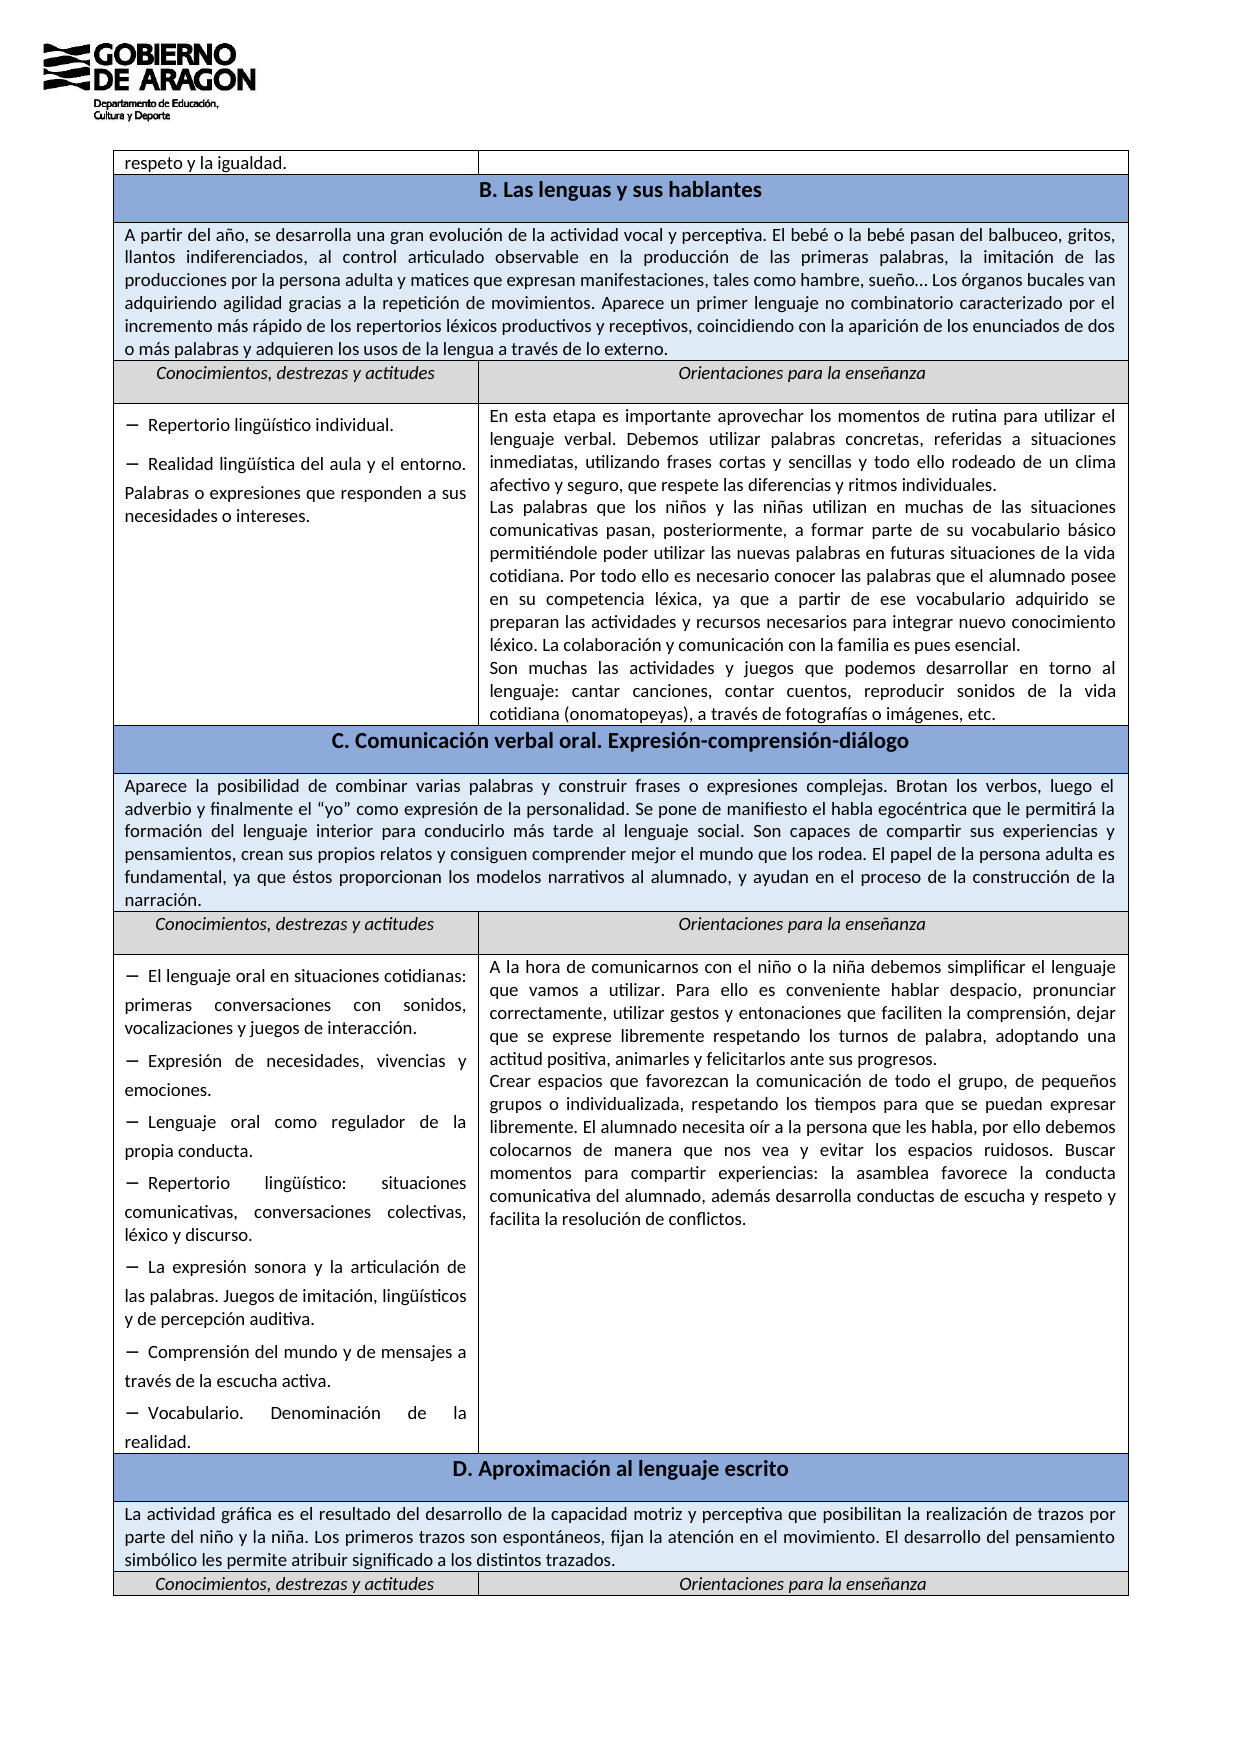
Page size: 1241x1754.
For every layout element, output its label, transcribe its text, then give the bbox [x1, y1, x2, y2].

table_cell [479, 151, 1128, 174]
table_cell En esta etapa es importante aprovechar los momentos de rutina para utilizar el lenguaje verbal. Debemos utilizar palabras concretas, referidas a situaciones inmediatas, utilizando frases cortas y sencillas y todo ello rodeado de un clima afectivo y seguro, que respete las diferencias y ritmos individuales. Las palabras que los niños y las niñas utilizan en muchas de las situaciones comunicativas pasan, posteriormente, a formar parte de su vocabulario básico permitiéndole poder utilizar las nuevas palabras en futuras situaciones de la vida cotidiana. Por todo ello es necesario conocer las palabras que el alumnado posee en su competencia léxica, ya que a partir de ese vocabulario adquirido se preparan las actividades y recursos necesarios para integrar nuevo conocimiento léxico. La colaboración y comunicación con la familia es pues esencial. Son muchas las actividades y juegos que podemos desarrollar en torno al lenguaje: cantar canciones, contar cuentos, reproducir sonidos de la vida cotidiana (onomatopeyas), a través de fotografías o imágenes, etc. [479, 404, 1128, 725]
table_cell Conocimientos, destrezas y actitudes [114, 912, 478, 954]
table_cell La actividad gráfica es el resultado del desarrollo de la capacidad motriz y perceptiva que posibilitan la realización de trazos por parte del niño y la niña. Los primeros trazos son espontáneos, fijan la atención en el movimiento. El desarrollo del pensamiento simbólico les permite atribuir significado a los distintos trazados. [114, 1502, 1128, 1571]
table_cell Orientaciones para la enseñanza [479, 1572, 1128, 1595]
table_cell Conocimientos, destrezas y actitudes [114, 1572, 478, 1595]
table_cell Repertorio lingüístico individual. Realidad lingüística del aula y el entorno. Palabras o expresiones que responden a sus necesidades o intereses. [114, 404, 478, 725]
table_cell El lenguaje oral en situaciones cotidianas: primeras conversaciones con sonidos, vocalizaciones y juegos de interacción. Expresión de necesidades, vivencias y emociones. Lenguaje oral como regulador de la propia conducta. Repertorio lingüístico: situaciones comunicativas, conversaciones colectivas, léxico y discurso. La expresión sonora y la articulación de las palabras. Juegos de imitación, lingüísticos y de percepción auditiva. Comprensión del mundo y de mensajes a través de la escucha activa. Vocabulario. Denominación de la realidad. [114, 955, 478, 1453]
table_cell D. Aproximación al lenguaje escrito [114, 1454, 1128, 1501]
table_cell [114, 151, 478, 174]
table_cell A partir del año, se desarrolla una gran evolución de la actividad vocal y perceptiva. El bebé o la bebé pasan del balbuceo, gritos, llantos indiferenciados, al control articulado observable en la producción de las primeras palabras, la imitación de las producciones por la persona adulta y matices que expresan manifestaciones, tales como hambre, sueño… Los órganos bucales van adquiriendo agilidad gracias a la repetición de movimientos. Aparece un primer lenguaje no combinatorio caracterizado por el incremento más rápido de los repertorios léxicos productivos y receptivos, coincidiendo con la aparición de los enunciados de dos o más palabras y adquieren los usos de la lengua a través de lo externo. [114, 223, 1128, 360]
table_cell Conocimientos, destrezas y actitudes [114, 361, 478, 403]
picture [17, 12, 281, 141]
table_cell Orientaciones para la enseñanza [479, 912, 1128, 954]
table_cell A la hora de comunicarnos con el niño o la niña debemos simplificar el lenguaje que vamos a utilizar. Para ello es conveniente hablar despacio, pronunciar correctamente, utilizar gestos y entonaciones que faciliten la comprensión, dejar que se exprese libremente respetando los turnos de palabra, adoptando una actitud positiva, animarles y felicitarlos ante sus progresos. Crear espacios que favorezcan la comunicación de todo el grupo, de pequeños grupos o individualizada, respetando los tiempos para que se puedan expresar libremente. El alumnado necesita oír a la persona que les habla, por ello debemos colocarnos de manera que nos vea y evitar los espacios ruidosos. Buscar momentos para compartir experiencias: la asamblea favorece la conducta comunicativa del alumnado, además desarrolla conductas de escucha y respeto y facilita la resolución de conflictos. [479, 955, 1128, 1453]
table_cell B. Las lenguas y sus hablantes [114, 175, 1128, 222]
table_cell Aparece la posibilidad de combinar varias palabras y construir frases o expresiones complejas. Brotan los verbos, luego el adverbio y finalmente el “yo” como expresión de la personalidad. Se pone de manifiesto el habla egocéntrica que le permitirá la formación del lenguaje interior para conducirlo más tarde al lenguaje social. Son capaces de compartir sus experiencias y pensamientos, crean sus propios relatos y consiguen comprender mejor el mundo que los rodea. El papel de la persona adulta es fundamental, ya que éstos proporcionan los modelos narrativos al alumnado, y ayudan en el proceso de la construcción de la narración. [114, 774, 1128, 911]
table_cell Orientaciones para la enseñanza [479, 361, 1128, 403]
table_cell C. Comunicación verbal oral. Expresión-comprensión-diálogo [114, 726, 1128, 773]
